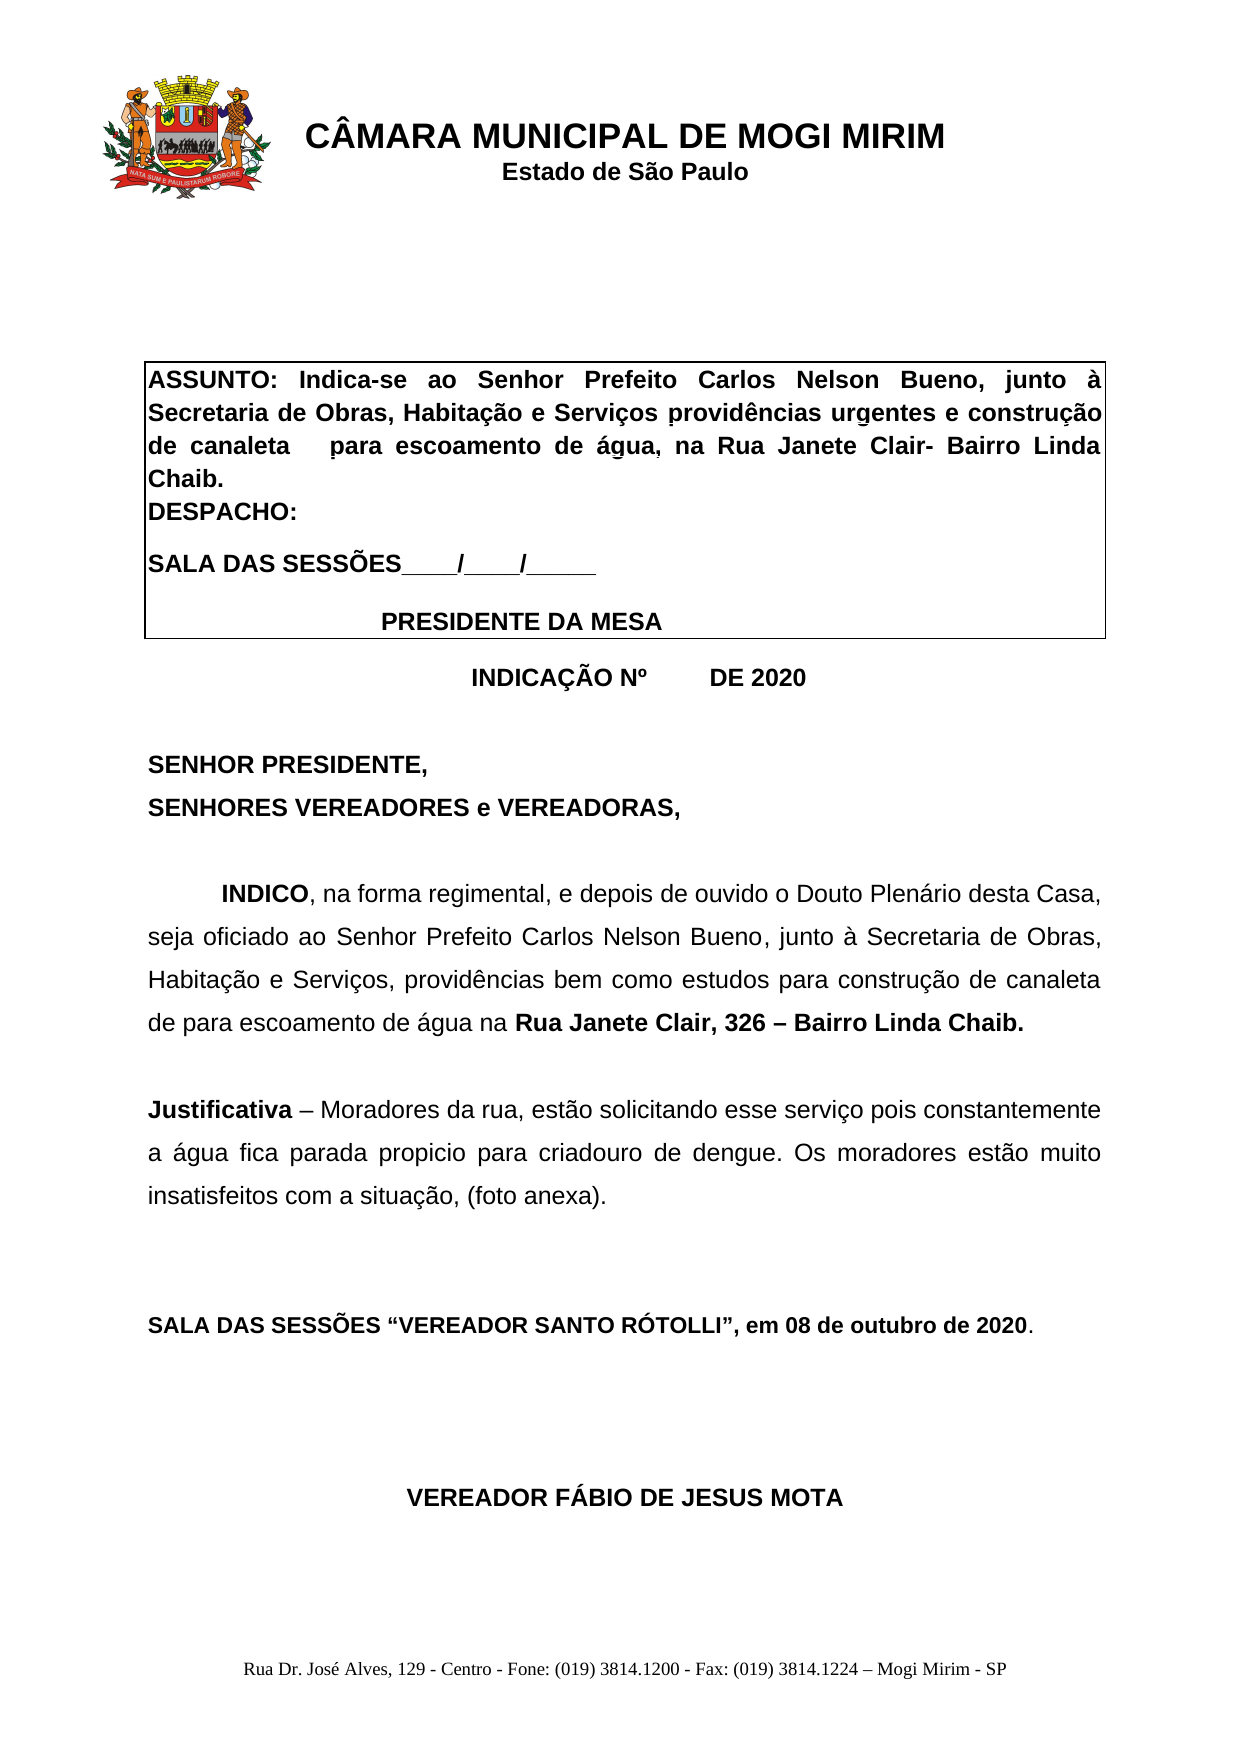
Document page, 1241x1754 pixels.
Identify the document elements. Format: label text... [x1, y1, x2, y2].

text Justificativa – Moradores da rua, estão solicitando esse serviço pois constantemente a água fica parada propicio para criadouro de dengue. Os moradores estão muito insatisfeitos com a situação, (foto anexa). [148, 1095, 1103, 1210]
text SENHORES VEREADORES e VEREADORAS, [148, 793, 1103, 822]
text VEREADOR FÁBIO DE JESUS MOTA [148, 1483, 1103, 1512]
text SALA DAS SESSÕES____/____/_____ [148, 549, 1103, 578]
text INDICO, na forma regimental, e depois de ouvido o Douto Plenário desta Casa, seja oficiado ao Senhor Prefeito Carlos Nelson Bueno, junto à Secretaria de Obras, Habitação e Serviços, providências bem como estudos para construção de canaleta de para escoamento de água na Rua Janete Clair, 326 – Bairro Linda Chaib. [148, 879, 1103, 1037]
picture [101, 75, 272, 199]
text PRESIDENTE DA MESA [146, 603, 1105, 638]
text INDICAÇÃO Nº DE 2020 [148, 663, 1103, 692]
text ASSUNTO: Indica-se ao Senhor Prefeito Carlos Nelson Bueno, junto à Secretaria de Obras, Habitação e Serviços providências urgentes e construção de canaleta para escoamento de água, na Rua Janete Clair- Bairro Linda Chaib. [146, 363, 1105, 492]
text SALA DAS SESSÕES “VEREADOR SANTO RÓTOLLI”, em 08 de outubro de 2020. [148, 1310, 1103, 1339]
text SENHOR PRESIDENTE, [148, 750, 1103, 778]
text DESPACHO: [146, 493, 1105, 525]
